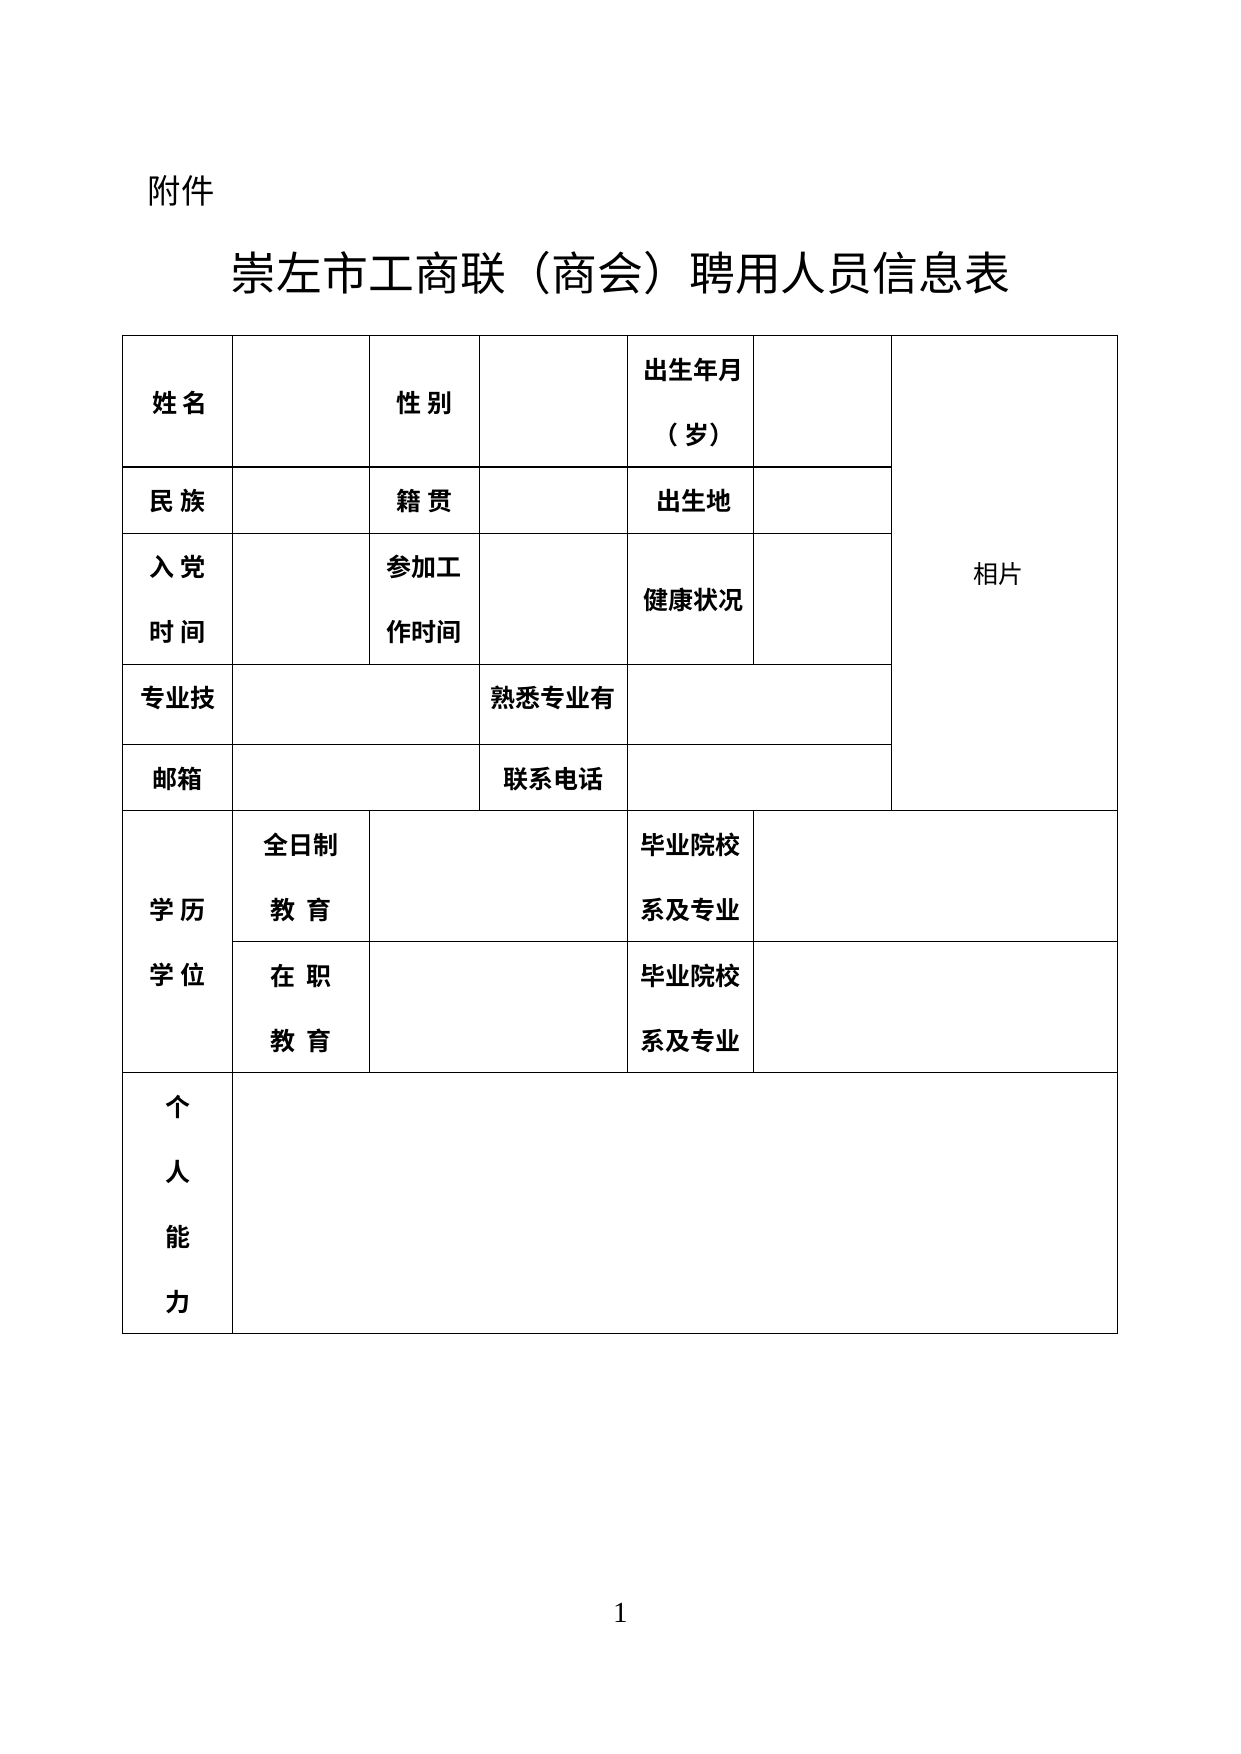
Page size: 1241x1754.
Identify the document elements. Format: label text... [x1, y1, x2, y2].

table_cell [480, 534, 627, 663]
table_cell [480, 468, 627, 532]
table_cell [233, 1073, 1117, 1333]
table_cell 个 人 能 力 [123, 1073, 232, 1333]
table_cell 邮箱 [123, 745, 232, 810]
table_cell 专业技术职务 [123, 665, 232, 744]
table_header [233, 336, 369, 466]
table_header 相片 [892, 336, 1117, 810]
table_cell [233, 665, 479, 744]
table_cell 出生地 [628, 468, 753, 532]
table_cell 籍 贯 [370, 468, 479, 532]
table_cell 入 党 时 间 [123, 534, 232, 663]
table_cell [628, 745, 891, 810]
table_cell [754, 942, 1117, 1072]
table_cell [628, 665, 891, 744]
table_cell 联系电话 [480, 745, 627, 810]
table_cell [754, 811, 1117, 941]
text 崇左市工商联（商会）聘用人员信息表 [148, 222, 1092, 319]
table_cell [754, 468, 891, 532]
table_cell 毕业院校系及专业 [628, 811, 753, 941]
table_header 姓 名 [123, 336, 232, 466]
table_cell 全日制 教 育 [233, 811, 369, 941]
table_cell 熟悉专业有何专长 [480, 665, 627, 744]
table_header [480, 336, 627, 466]
table_cell [233, 745, 479, 810]
table_cell 学 历 学 位 [123, 811, 232, 1072]
table_header 出生年月（ 岁） [628, 336, 753, 466]
table_cell [233, 534, 369, 663]
table_cell 民 族 [123, 468, 232, 532]
table_cell 参加工作时间 [370, 534, 479, 663]
table_header 性 别 [370, 336, 479, 466]
table_cell [370, 811, 627, 941]
table_cell 毕业院校系及专业 [628, 942, 753, 1072]
table_cell [754, 534, 891, 663]
table_header [754, 336, 891, 466]
table_cell [370, 942, 627, 1072]
table_cell [233, 468, 369, 532]
table_cell 在 职 教 育 [233, 942, 369, 1072]
table_cell 健康状况 [628, 534, 753, 663]
text 附件 [148, 157, 1092, 222]
